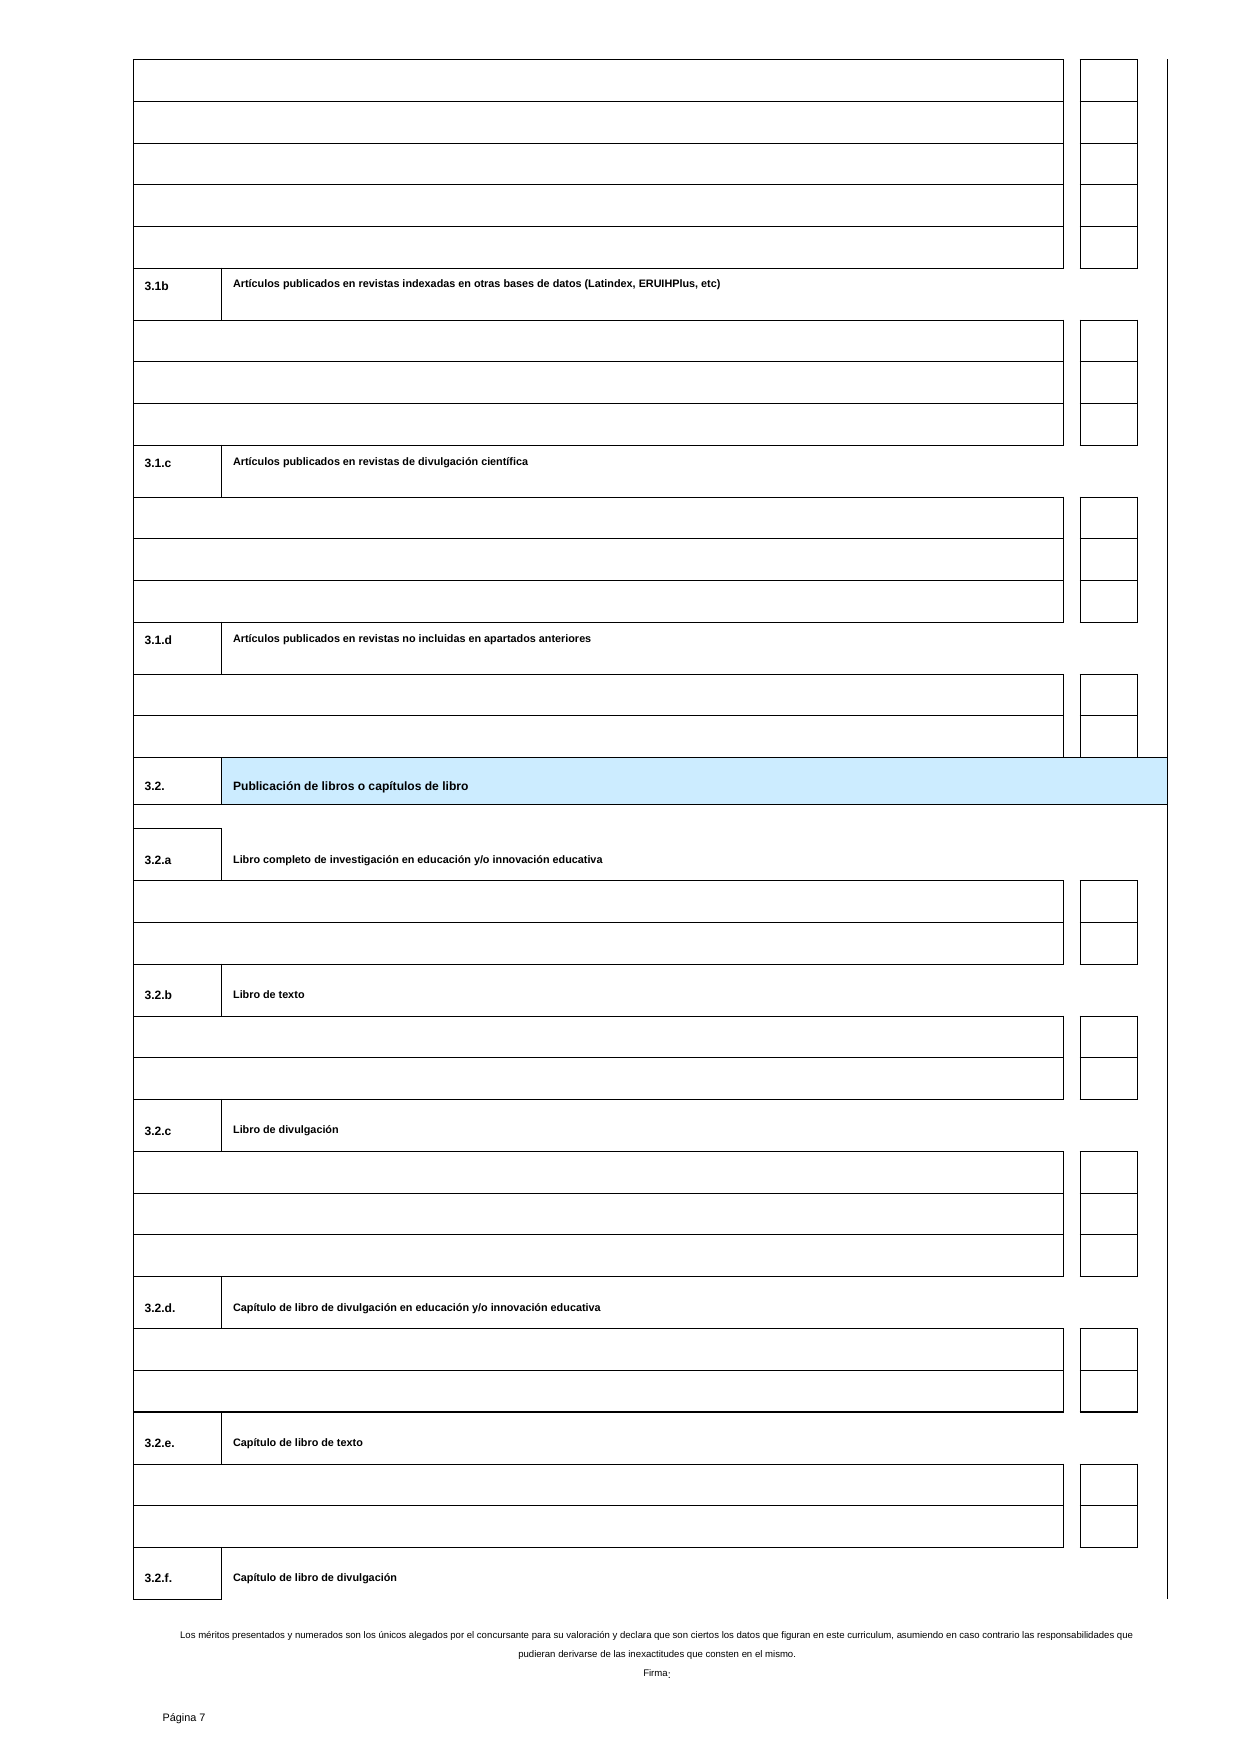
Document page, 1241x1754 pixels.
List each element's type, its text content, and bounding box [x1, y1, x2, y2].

table_cell [134, 1194, 1063, 1234]
table_cell 3.2.c [134, 1100, 221, 1151]
table_cell Capítulo de libro de texto [222, 1411, 1167, 1463]
table_cell [1138, 101, 1167, 142]
table_cell [1081, 227, 1137, 267]
table_cell [1064, 1234, 1080, 1276]
table_cell [134, 581, 1063, 622]
table_cell [1064, 1328, 1080, 1370]
table_cell [1081, 1506, 1137, 1547]
table_cell [134, 1506, 1063, 1547]
table_cell [1081, 185, 1137, 226]
table_cell [1081, 1017, 1137, 1057]
table_cell 3.2.b [134, 965, 221, 1016]
table_cell [134, 675, 1063, 715]
table_cell [1138, 922, 1167, 963]
table_cell [1081, 539, 1137, 580]
table_cell 3.2. [134, 758, 221, 804]
table_cell [1064, 497, 1080, 538]
table_cell [134, 362, 1063, 403]
table_cell [1081, 1235, 1137, 1276]
table_cell [1081, 1058, 1137, 1099]
table_cell [1081, 923, 1137, 963]
table_cell [1138, 1016, 1167, 1057]
table_cell [134, 498, 1063, 538]
table_cell Capítulo de libro de divulgación [222, 1547, 1167, 1599]
table_cell [1081, 321, 1137, 361]
table_cell 3.1.c [134, 446, 221, 497]
table_cell [1064, 1016, 1080, 1057]
table_cell [1138, 143, 1167, 184]
table_cell [222, 805, 1167, 828]
table_cell [134, 923, 1063, 963]
table_cell [1064, 143, 1080, 184]
table_cell [1138, 1193, 1167, 1234]
table_cell [1064, 674, 1080, 715]
table_cell [1081, 1329, 1137, 1370]
table_cell [1138, 1234, 1167, 1276]
table_cell Libro de texto [222, 964, 1167, 1016]
table_cell [1081, 716, 1137, 757]
table_cell [1081, 675, 1137, 715]
table_cell [134, 144, 1063, 184]
table_cell [1138, 403, 1167, 444]
table_cell 3.2.d. [134, 1277, 221, 1328]
table_cell [1081, 498, 1137, 538]
table_cell [1081, 881, 1137, 922]
table_cell [1138, 1151, 1167, 1193]
table_cell [1064, 101, 1080, 142]
table_cell Artículos publicados en revistas no incluidas en apartados anteriores [222, 622, 1167, 674]
table_cell [1138, 1464, 1167, 1505]
table_cell [134, 321, 1063, 361]
table_cell [1064, 922, 1080, 963]
table_cell [1064, 1151, 1080, 1193]
table_cell [1081, 1152, 1137, 1193]
table_cell 3.1b [134, 269, 221, 319]
table_cell [1138, 1057, 1167, 1099]
table_cell [1138, 674, 1167, 715]
table_cell [1081, 581, 1137, 622]
table_cell [134, 404, 1063, 444]
table_cell [134, 102, 1063, 142]
table_cell [134, 881, 1063, 922]
table_cell [1064, 715, 1080, 757]
table_cell [1064, 1193, 1080, 1234]
table_cell [134, 1058, 1063, 1099]
table_cell [1081, 404, 1137, 444]
table_cell [1138, 184, 1167, 226]
table_cell Capítulo de libro de divulgación en educación y/o innovación educativa [222, 1276, 1167, 1328]
table_cell Artículos publicados en revistas de divulgación científica [222, 445, 1167, 497]
table_cell [1138, 59, 1167, 101]
table_cell [1064, 403, 1080, 444]
table_cell [1064, 184, 1080, 226]
table_cell [1064, 1464, 1080, 1505]
table_cell [1064, 361, 1080, 403]
table_cell [1081, 60, 1137, 101]
table_cell [1064, 880, 1080, 922]
table_cell [1138, 226, 1167, 267]
table_cell [1064, 59, 1080, 101]
table_cell [1081, 1194, 1137, 1234]
table_cell [1138, 580, 1167, 622]
table_cell [1138, 1328, 1167, 1370]
table_cell [1064, 538, 1080, 580]
table_cell [134, 716, 1063, 757]
table_cell [1064, 1370, 1080, 1411]
table_cell 3.2.e. [134, 1413, 221, 1463]
table_cell [1138, 1505, 1167, 1547]
table_cell [134, 1371, 1063, 1411]
table_cell 3.2.a [134, 829, 221, 880]
table_cell [1138, 497, 1167, 538]
table_cell [134, 539, 1063, 580]
table_cell [1064, 1057, 1080, 1099]
table_cell Publicación de libros o capítulos de libro [222, 758, 1167, 804]
table_cell [1138, 715, 1167, 757]
table_cell Libro de divulgación [222, 1099, 1167, 1151]
table_cell [134, 1017, 1063, 1057]
table_cell [134, 1152, 1063, 1193]
table_cell Artículos publicados en revistas indexadas en otras bases de datos (Latindex, ERUIHPlus, etc) [222, 268, 1167, 319]
table_cell [1138, 320, 1167, 361]
table_cell [134, 185, 1063, 226]
table_cell [134, 805, 222, 828]
table_cell [134, 227, 1063, 267]
table_cell [134, 60, 1063, 101]
table_cell 3.2.f. [134, 1548, 221, 1599]
table_cell [1138, 361, 1167, 403]
table_cell [1081, 102, 1137, 142]
table_cell [134, 1329, 1063, 1370]
table_cell [1081, 1371, 1137, 1411]
table_cell 3.1.d [134, 623, 221, 674]
table_cell [1081, 144, 1137, 184]
table_cell Libro completo de investigación en educación y/o innovación educativa [222, 828, 1167, 880]
table_cell [1138, 880, 1167, 922]
table_cell [1081, 362, 1137, 403]
table_cell [1138, 538, 1167, 580]
table_cell [134, 1235, 1063, 1276]
table_cell [1138, 1370, 1167, 1411]
table_cell [1081, 1465, 1137, 1505]
table_cell [1064, 580, 1080, 622]
table_cell [1064, 226, 1080, 267]
table_cell [134, 1465, 1063, 1505]
table_cell [1064, 1505, 1080, 1547]
table_cell [1064, 320, 1080, 361]
